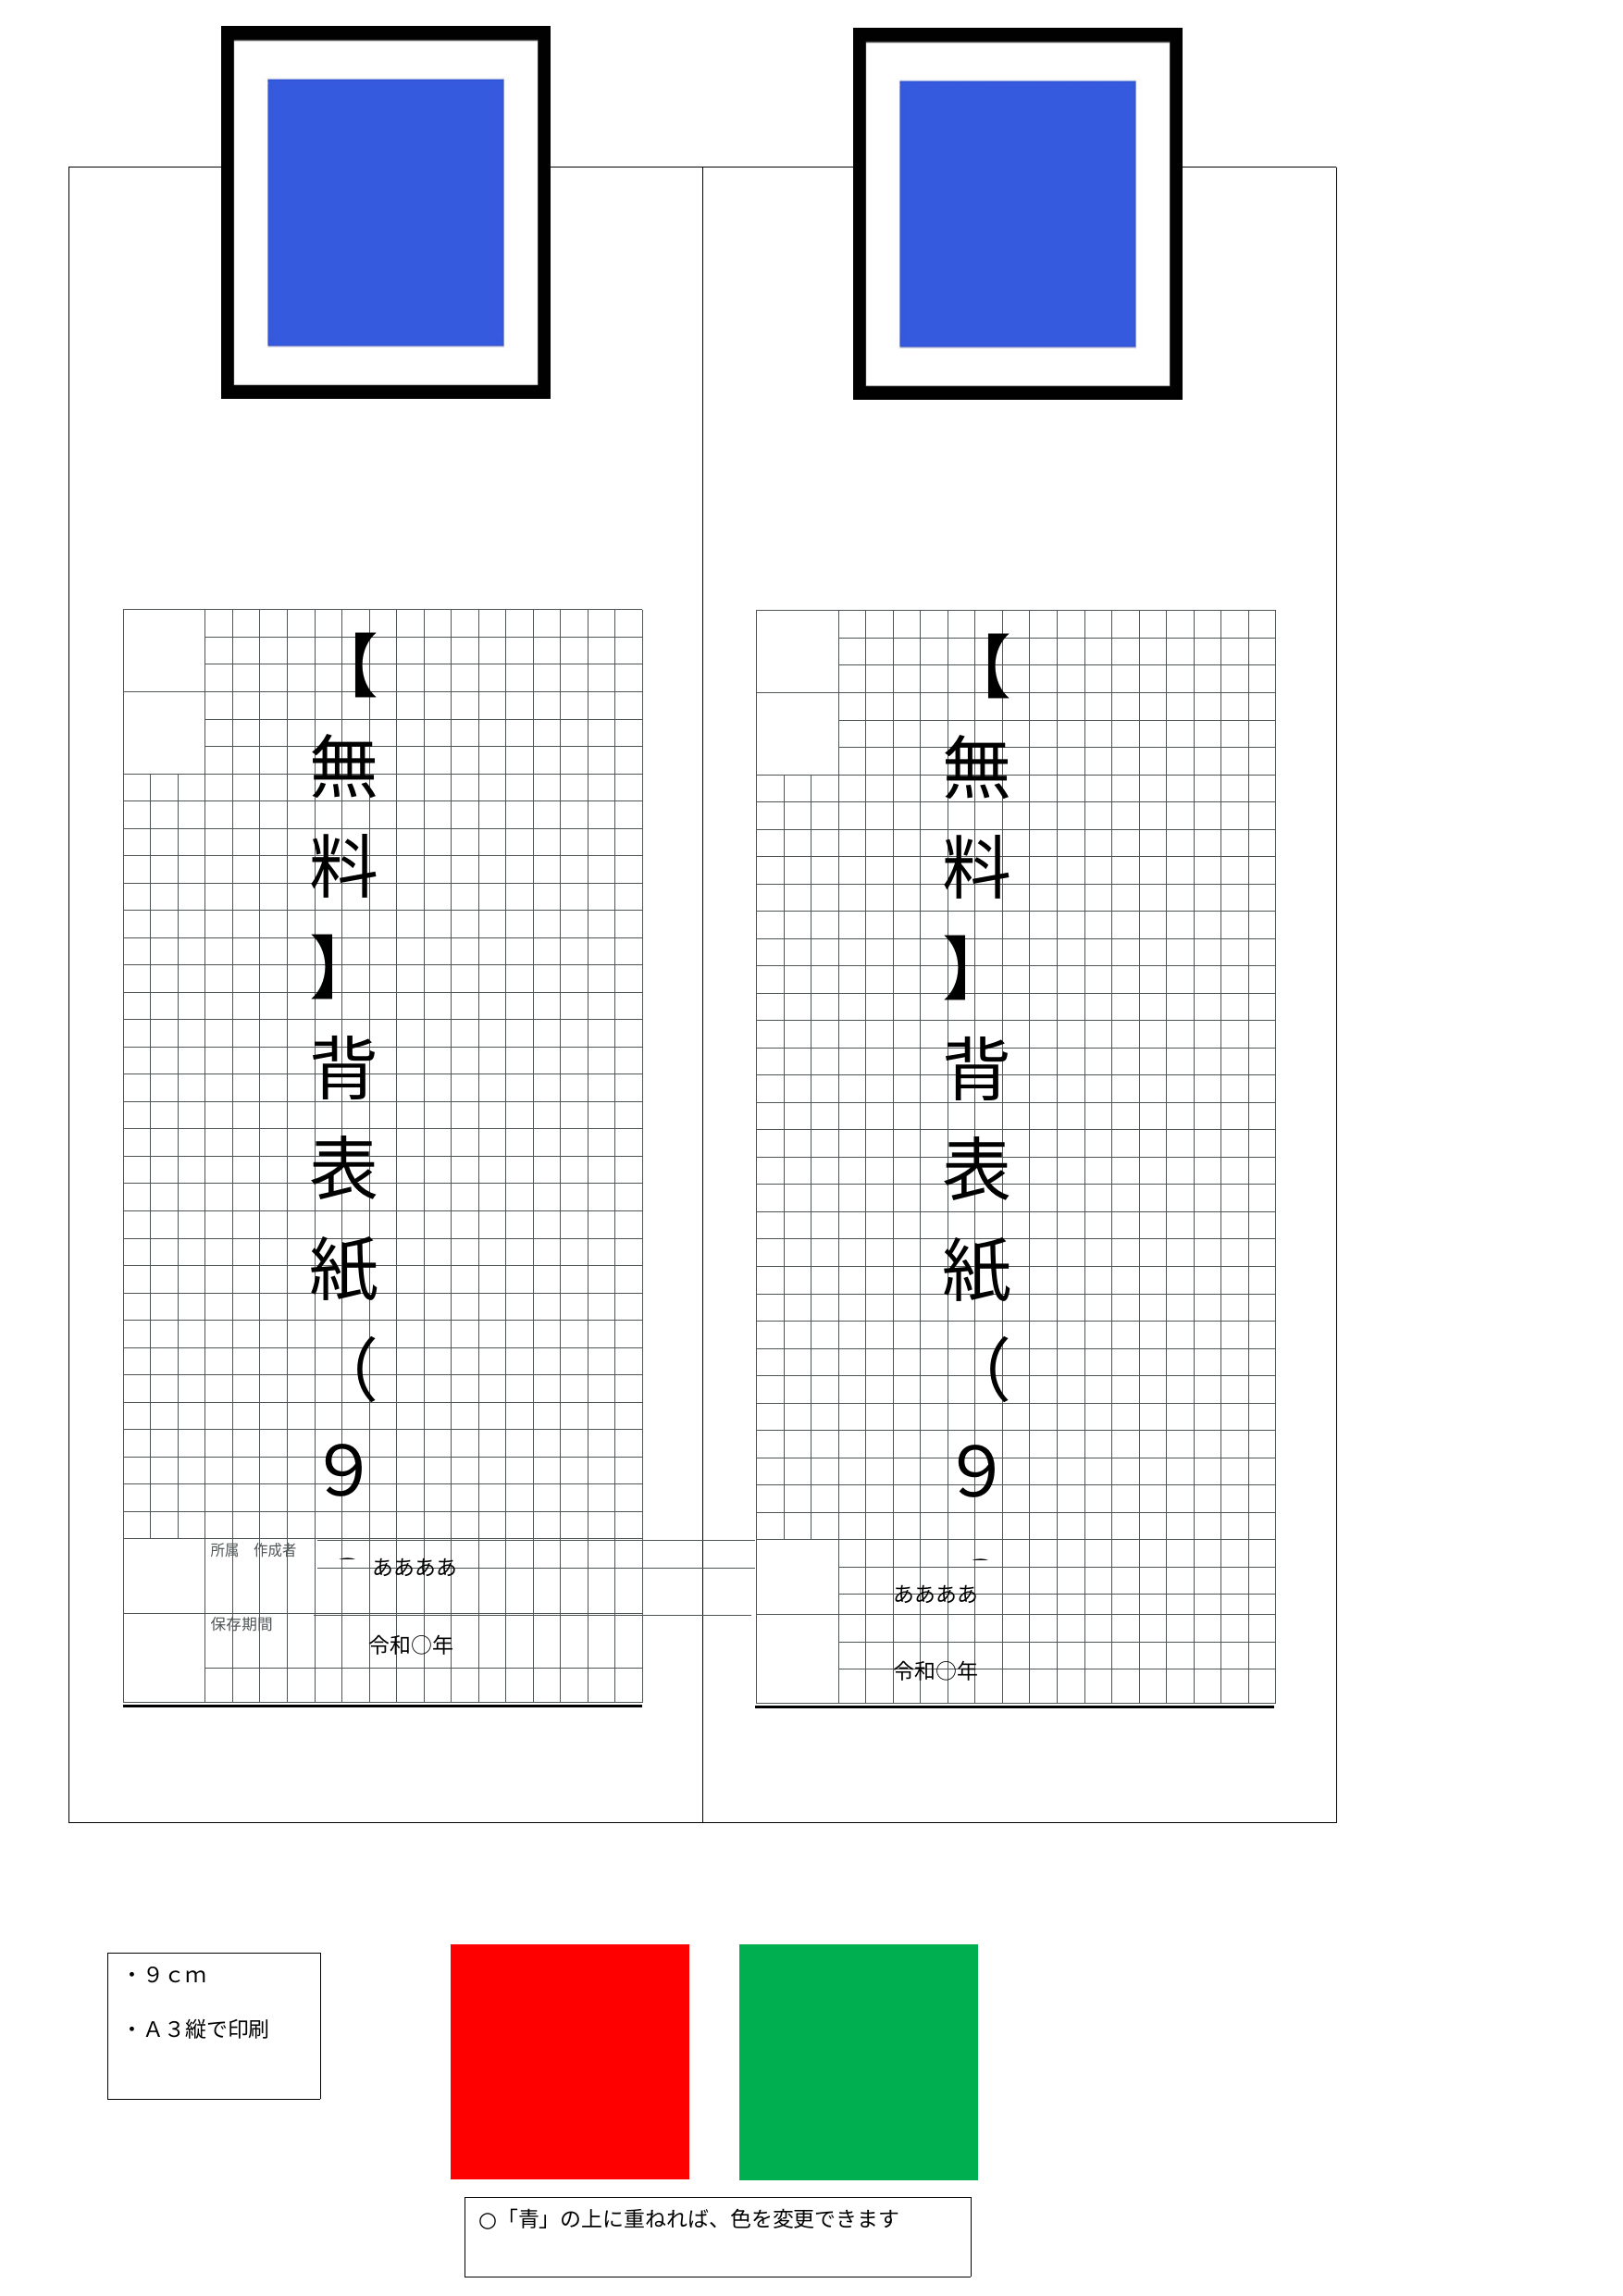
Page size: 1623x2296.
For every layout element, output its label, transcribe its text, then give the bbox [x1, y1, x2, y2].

text 保存期間 [210, 1613, 279, 1639]
picture [222, 28, 550, 398]
picture [853, 28, 1183, 400]
text 所属 作成者 [210, 1538, 304, 1564]
